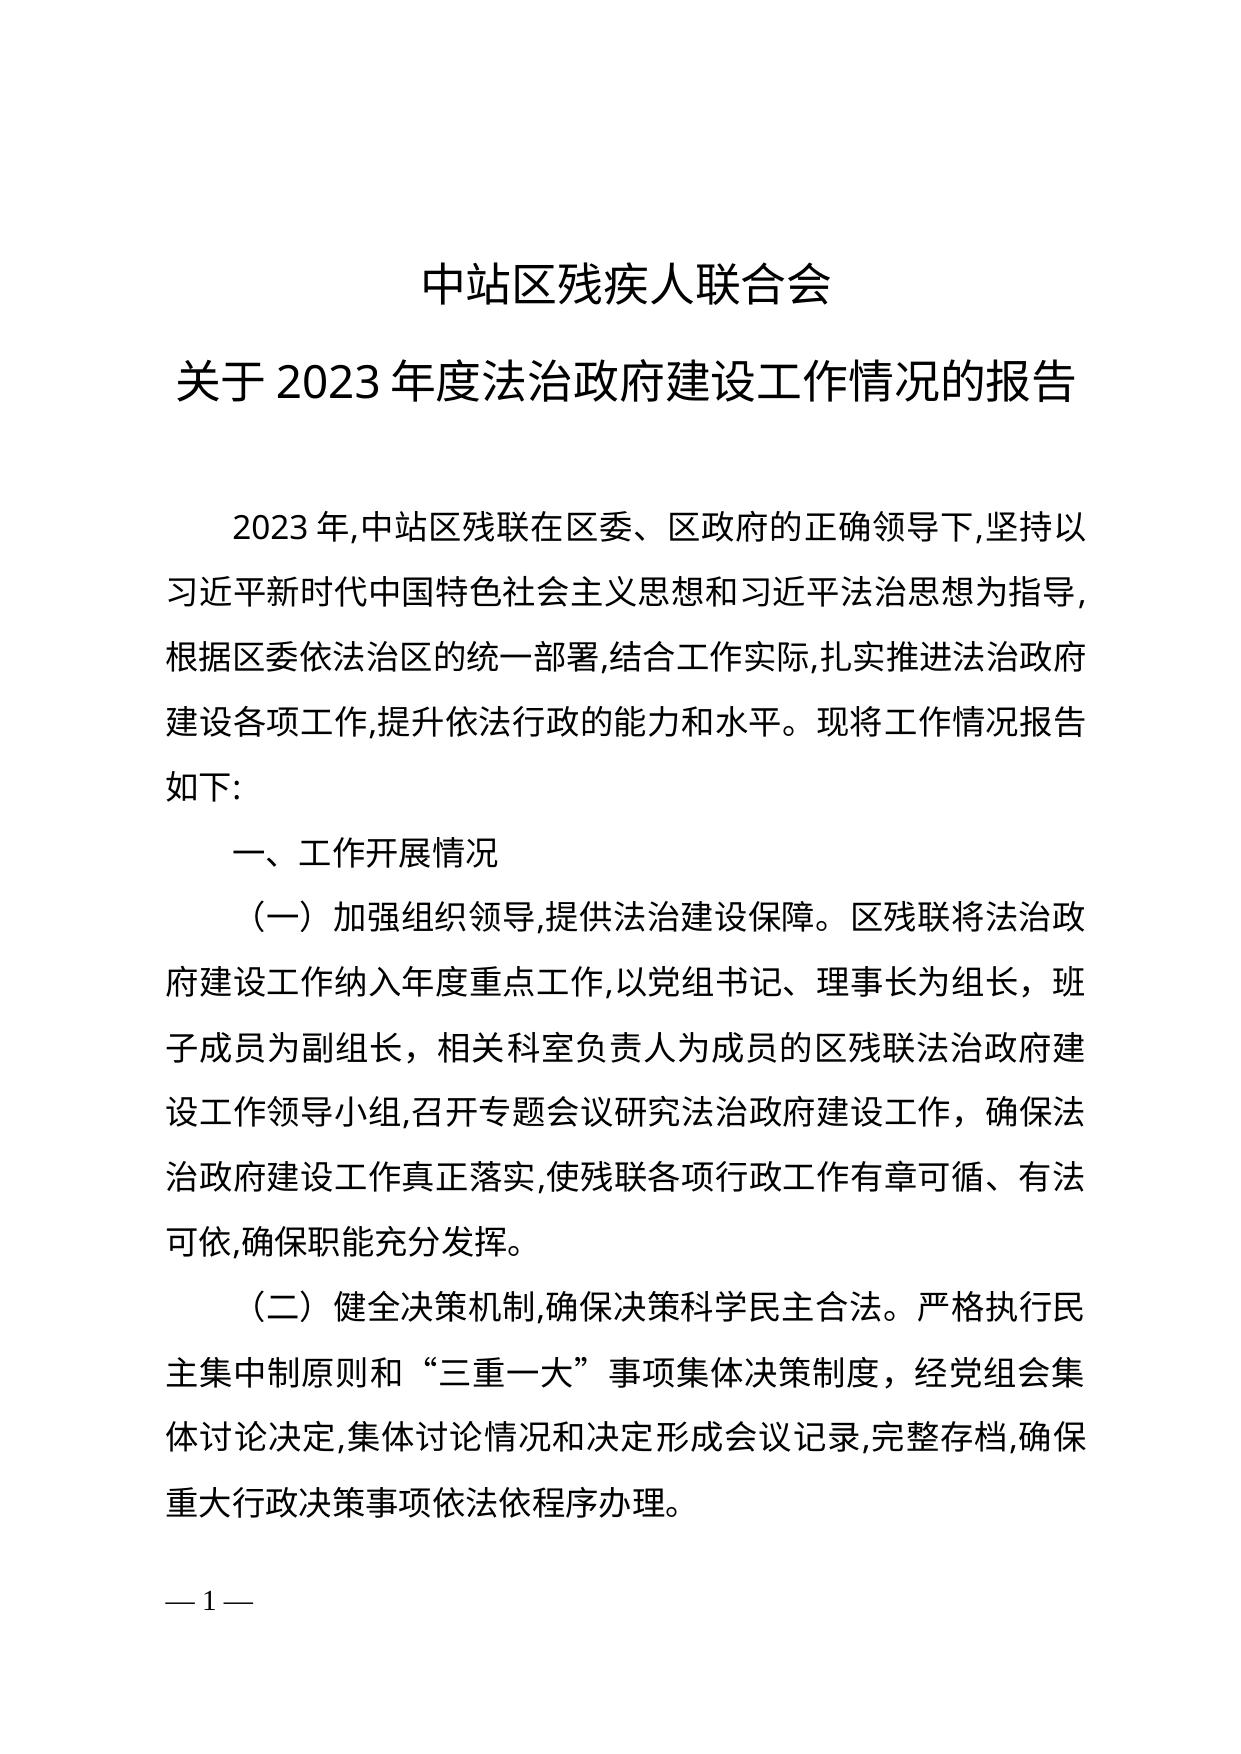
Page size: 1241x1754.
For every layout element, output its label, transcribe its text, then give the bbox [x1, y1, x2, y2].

text （二）健全决策机制,确保决策科学民主合法。严格执行民主集中制原则和“三重一大”事项集体决策制度，经党组会集体讨论决定,集体讨论情况和决定形成会议记录,完整存档,确保重大行政决策事项依法依程序办理。 [165, 1273, 1087, 1533]
text 关于2023年度法治政府建设工作情况的报告 [165, 330, 1087, 428]
text （一）加强组织领导,提供法治建设保障。区残联将法治政府建设工作纳入年度重点工作,以党组书记、理事长为组长，班子成员为副组长，相关科室负责人为成员的区残联法治政府建设工作领导小组,召开专题会议研究法治政府建设工作，确保法治政府建设工作真正落实,使残联各项行政工作有章可循、有法可依,确保职能充分发挥。 [165, 883, 1087, 1273]
text 2023年,中站区残联在区委、区政府的正确领导下,坚持以习近平新时代中国特色社会主义思想和习近平法治思想为指导,根据区委依法治区的统一部署,结合工作实际,扎实推进法治政府建设各项工作,提升依法行政的能力和水平。现将工作情况报告如下: [165, 493, 1087, 818]
text 一、工作开展情况 [165, 818, 1087, 883]
text 中站区残疾人联合会 [165, 233, 1087, 330]
